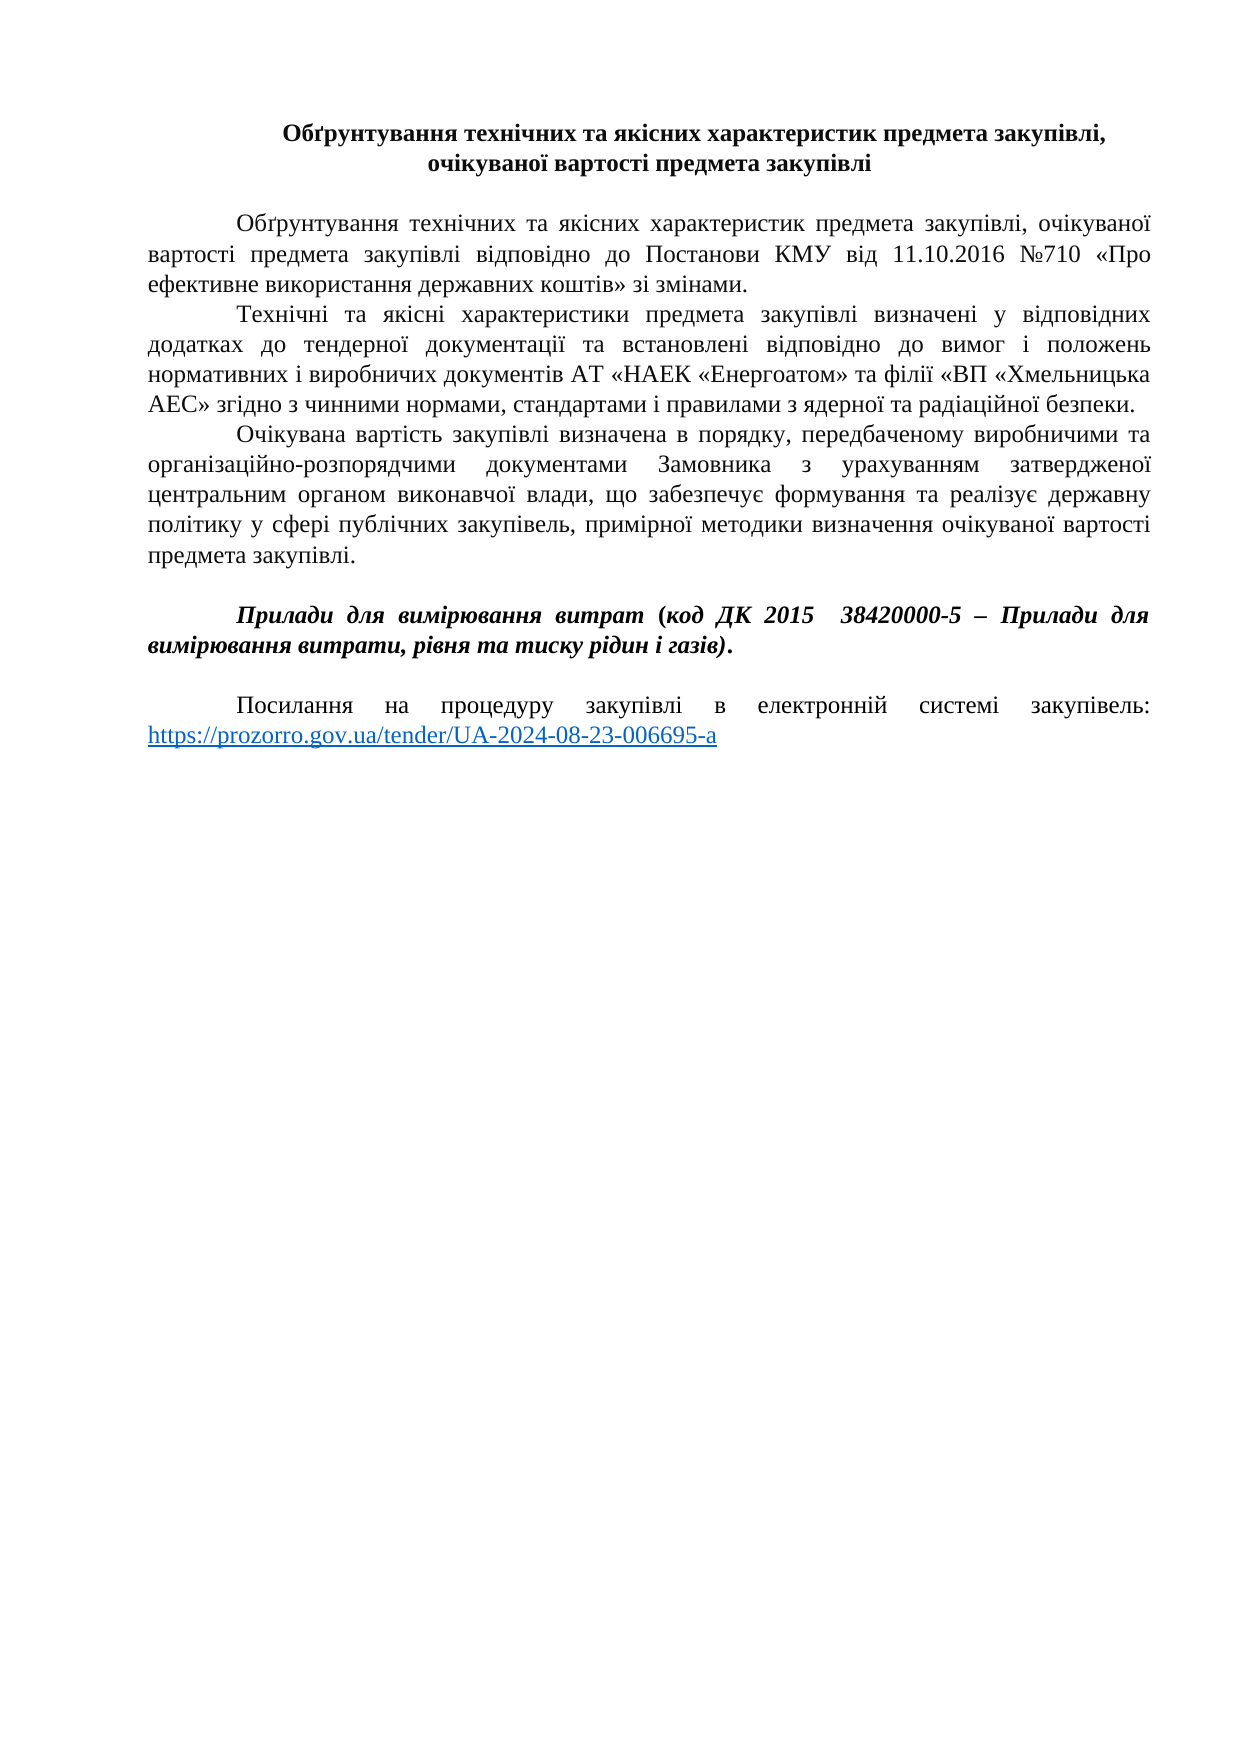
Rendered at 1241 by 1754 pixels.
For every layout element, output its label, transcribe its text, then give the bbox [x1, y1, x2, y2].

list Прилади для вимірювання витрат (код ДК 2015 38420000-5 – Прилади для вимірювання витрати, рівня та тиску рідин і газів). [148, 600, 1152, 659]
list Посилання на процедуру закупівлі в електронній системі закупівель: https://prozorro.gov.ua/tender/UA-2024-08-23-006695-a [148, 690, 1152, 749]
text Обґрунтування технічних та якісних характеристик предмета закупівлі, очікуваної вартості предмета закупівлі відповідно до Постанови КМУ від 11.10.2016 №710 «Про ефективне використання державних коштів» зі змінами. [148, 208, 1152, 297]
text Технічні та якісні характеристики предмета закупівлі визначені у відповідних додатках до тендерної документації та встановлені відповідно до вимог і положень нормативних і виробничих документів АТ «НАЕК «Енергоатом» та філії «ВП «Хмельницька АЕС» згідно з чинними нормами, стандартами і правилами з ядерної та радіаційної безпеки. [148, 299, 1152, 418]
text Очікувана вартість закупівлі визначена в порядку, передбаченому виробничими та організаційно-розпорядчими документами Замовника з урахуванням затвердженої центральним органом виконавчої влади, що забезпечує формування та реалізує державну політику у сфері публічних закупівель, примірної методики визначення очікуваної вартості предмета закупівлі. [148, 419, 1152, 568]
text Обґрунтування технічних та якісних характеристик предмета закупівлі, очікуваної вартості предмета закупівлі [148, 118, 1152, 177]
